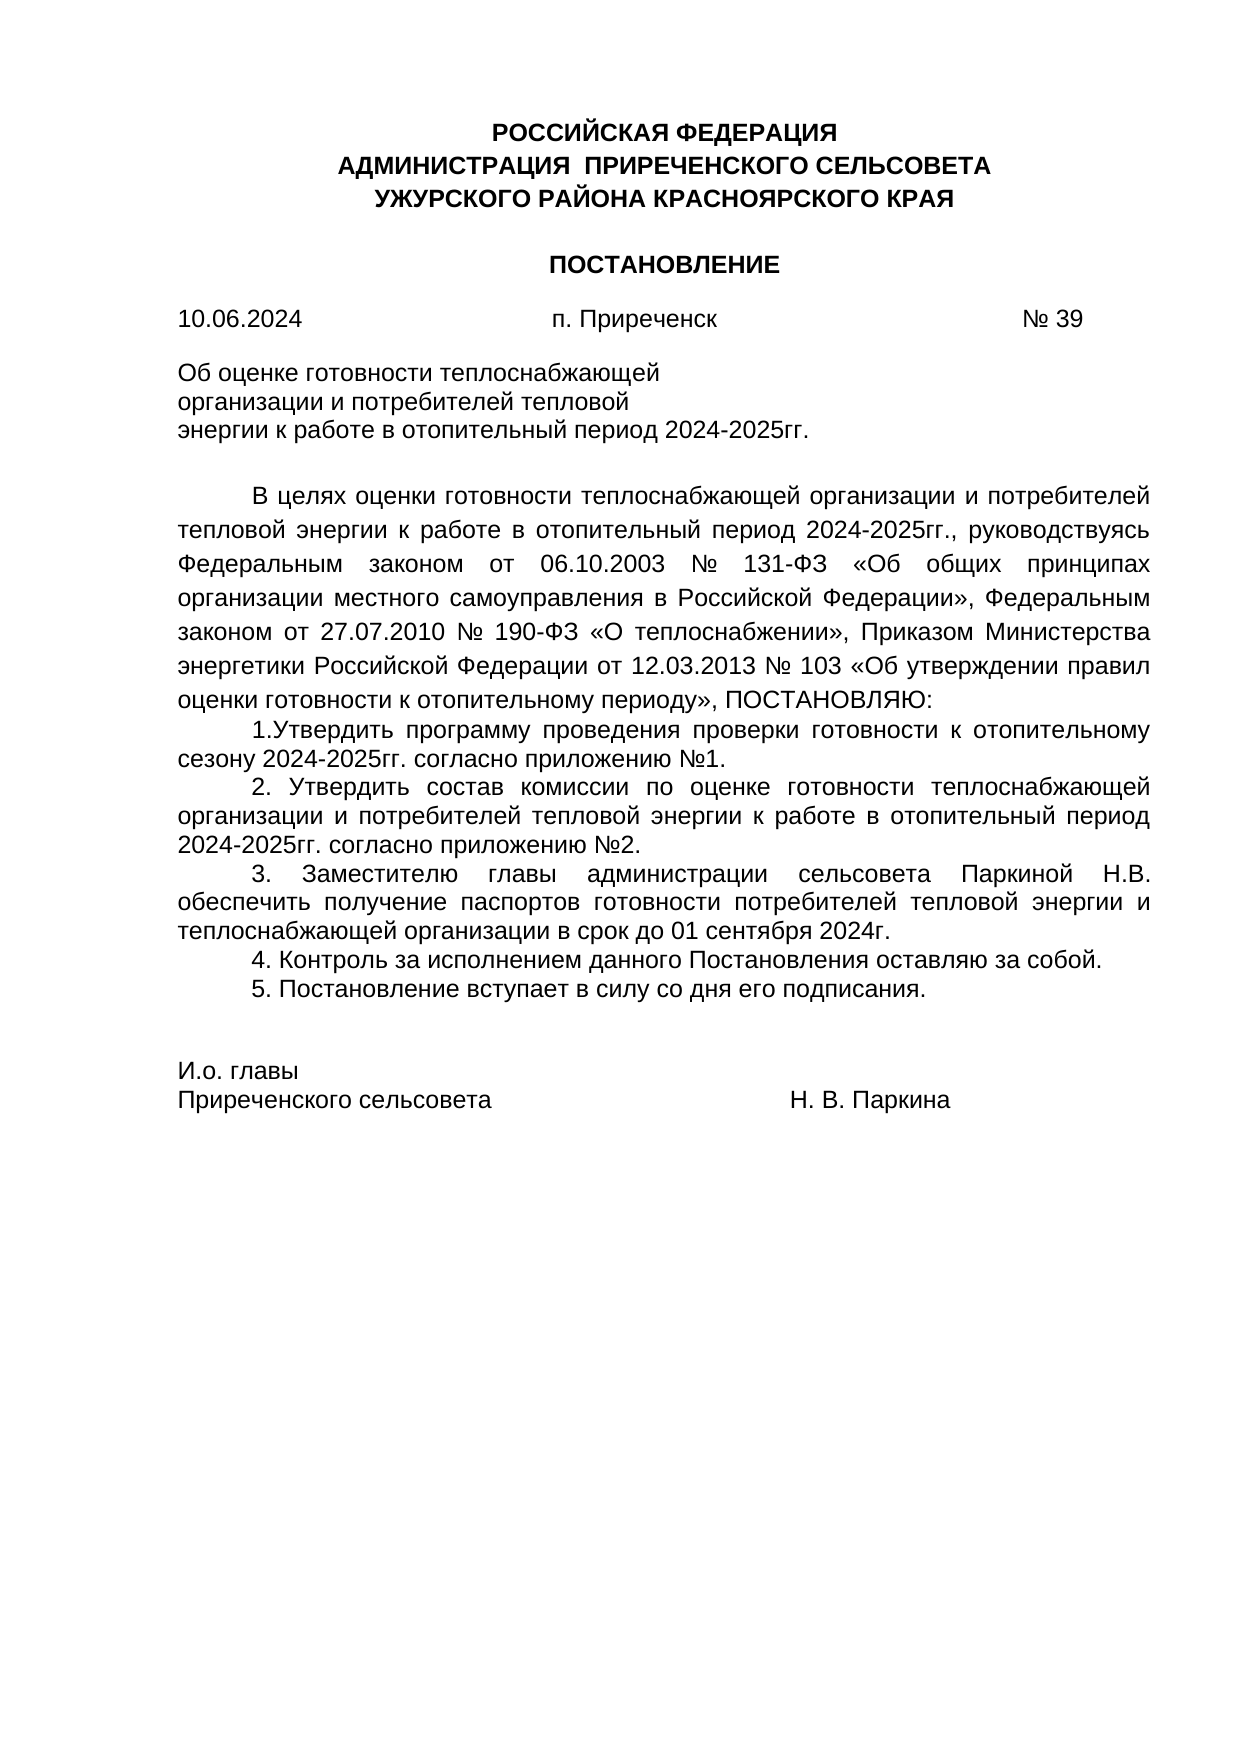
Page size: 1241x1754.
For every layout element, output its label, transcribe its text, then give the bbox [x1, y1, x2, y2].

text организации и потребителей тепловой [177, 387, 1152, 415]
text 10.06.2024 п. Приреченск № 39 [177, 304, 1152, 333]
text РОССИЙСКАЯ ФЕДЕРАЦИЯ [177, 118, 1152, 147]
text В целях оценки готовности теплоснабжающей организации и потребителей тепловой энергии к работе в отопительный период 2024-2025гг., руководствуясь Федеральным законом от 06.10.2003 № 131-ФЗ «Об общих принципах организации местного самоуправления в Российской Федерации», Федеральным законом от 27.07.2010 № 190-ФЗ «О теплоснабжении», Приказом Министерства энергетики Российской Федерации от 12.03.2013 № 103 «Об утверждении правил оценки готовности к отопительному периоду», ПОСТАНОВЛЯЮ: [177, 477, 1152, 715]
text Об оценке готовности теплоснабжающей [177, 358, 1152, 387]
text УЖУРСКОГО РАЙОНА КРАСНОЯРСКОГО КРАЯ [177, 184, 1152, 213]
text Приреченского сельсовета Н. В. Паркина [177, 1085, 1152, 1114]
text 4. Контроль за исполнением данного Постановления оставляю за собой. [177, 945, 1152, 974]
text ПОСТАНОВЛЕНИЕ [177, 250, 1152, 279]
text 1.Утвердить программу проведения проверки готовности к отопительному сезону 2024-2025гг. согласно приложению №1. [177, 715, 1152, 772]
text И.о. главы [177, 1056, 1152, 1085]
text энергии к работе в отопительный период 2024-2025гг. [177, 415, 1152, 444]
text 3. Заместителю главы администрации сельсовета Паркиной Н.В. обеспечить получение паспортов готовности потребителей тепловой энергии и теплоснабжающей организации в срок до 01 сентября 2024г. [177, 859, 1152, 945]
text 2. Утвердить состав комиссии по оценке готовности теплоснабжающей организации и потребителей тепловой энергии к работе в отопительный период 2024-2025гг. согласно приложению №2. [177, 772, 1152, 859]
text АДМИНИСТРАЦИЯ ПРИРЕЧЕНСКОГО СЕЛЬСОВЕТА [177, 151, 1152, 180]
text 5. Постановление вступает в силу со дня его подписания. [177, 974, 1152, 1002]
